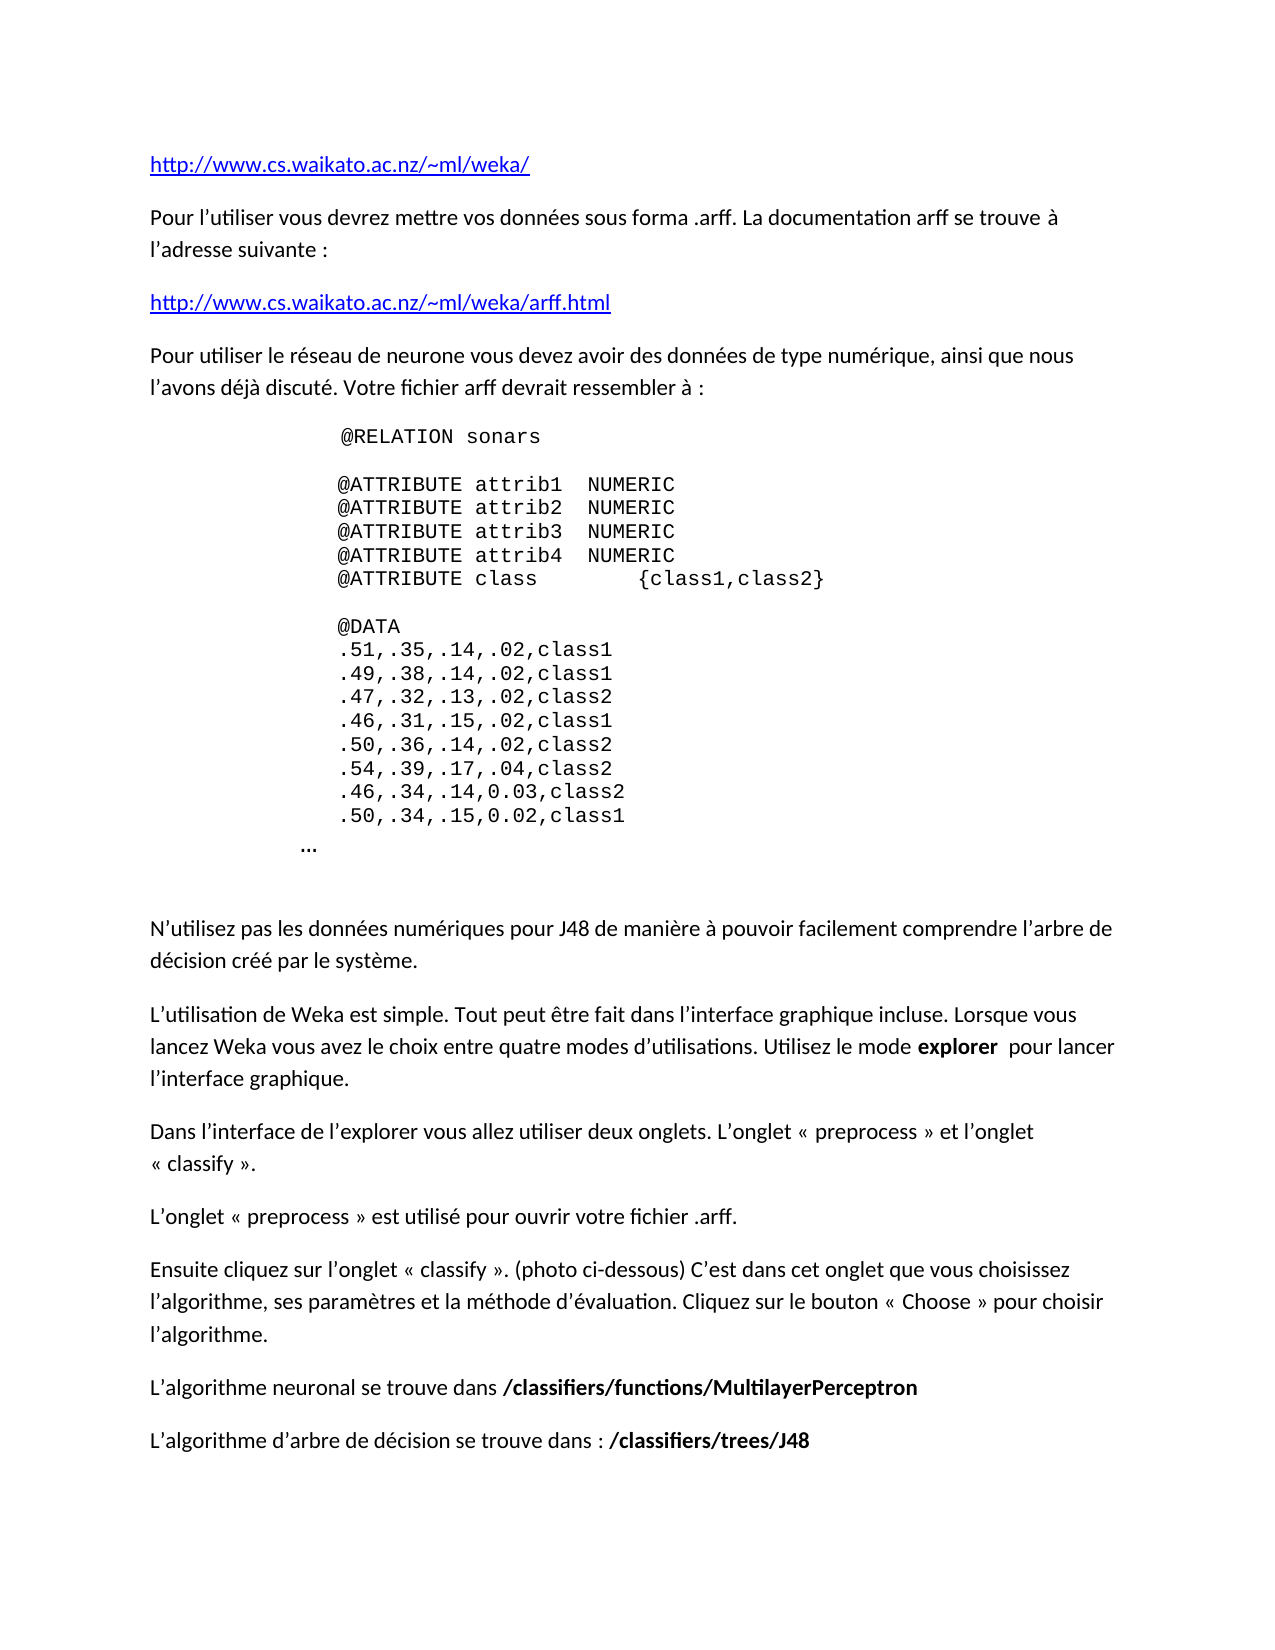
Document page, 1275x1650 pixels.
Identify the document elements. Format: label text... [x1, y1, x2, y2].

text Pour utiliser le réseau de neurone vous devez avoir des données de type numérique, ainsi que nous l’avons déjà discuté. Votre fichier arff devrait ressembler à : [150, 341, 1125, 401]
text .46,.31,.15,.02,class1 [300, 710, 1125, 734]
text N’utilisez pas les données numériques pour J48 de manière à pouvoir facilement comprendre l’arbre de décision créé par le système. [150, 914, 1125, 975]
text @ATTRIBUTE attrib3 NUMERIC [300, 521, 1125, 545]
text L’algorithme neuronal se trouve dans /classifiers/functions/MultilayerPerceptron [150, 1373, 1125, 1401]
text Ensuite cliquez sur l’onglet « classify ». (photo ci-dessous) C’est dans cet onglet que vous choisissez l’algorithme, ses paramètres et la méthode d’évaluation. Cliquez sur le bouton « Choose » pour choisir l’algorithme. [150, 1255, 1125, 1348]
text @RELATION sonars [300, 426, 1125, 450]
text .51,.35,.14,.02,class1 [300, 639, 1125, 663]
text @DATA [300, 616, 1125, 639]
text .47,.32,.13,.02,class2 [300, 687, 1125, 710]
text @ATTRIBUTE attrib4 NUMERIC [300, 545, 1125, 568]
text Pour l’utiliser vous devrez mettre vos données sous forma .arff. La documentation arff se trouve à l’adresse suivante : [150, 203, 1125, 263]
text L’utilisation de Weka est simple. Tout peut être fait dans l’interface graphique incluse. Lorsque vous lancez Weka vous avez le choix entre quatre modes d’utilisations. Utilisez le mode explorer pour lancer l’interface graphique. [150, 1000, 1125, 1092]
text http://www.cs.waikato.ac.nz/~ml/weka/arff.html [150, 288, 1125, 316]
text Dans l’interface de l’explorer vous allez utiliser deux onglets. L’onglet « preprocess » et l’onglet « classify ». [150, 1117, 1125, 1177]
text @ATTRIBUTE attrib2 NUMERIC [300, 497, 1125, 521]
text … [300, 828, 1125, 861]
text .50,.36,.14,.02,class2 [300, 734, 1125, 757]
text @ATTRIBUTE attrib1 NUMERIC [300, 474, 1125, 497]
text L’onglet « preprocess » est utilisé pour ouvrir votre fichier .arff. [150, 1202, 1125, 1230]
text L’algorithme d’arbre de décision se trouve dans : /classifiers/trees/J48 [150, 1426, 1125, 1454]
text .49,.38,.14,.02,class1 [300, 663, 1125, 687]
text .50,.34,.15,0.02,class1 [300, 805, 1125, 828]
text @ATTRIBUTE class {class1,class2} [300, 568, 1125, 592]
text http://www.cs.waikato.ac.nz/~ml/weka/ [150, 150, 1125, 178]
text .54,.39,.17,.04,class2 [300, 757, 1125, 781]
text .46,.34,.14,0.03,class2 [300, 781, 1125, 805]
